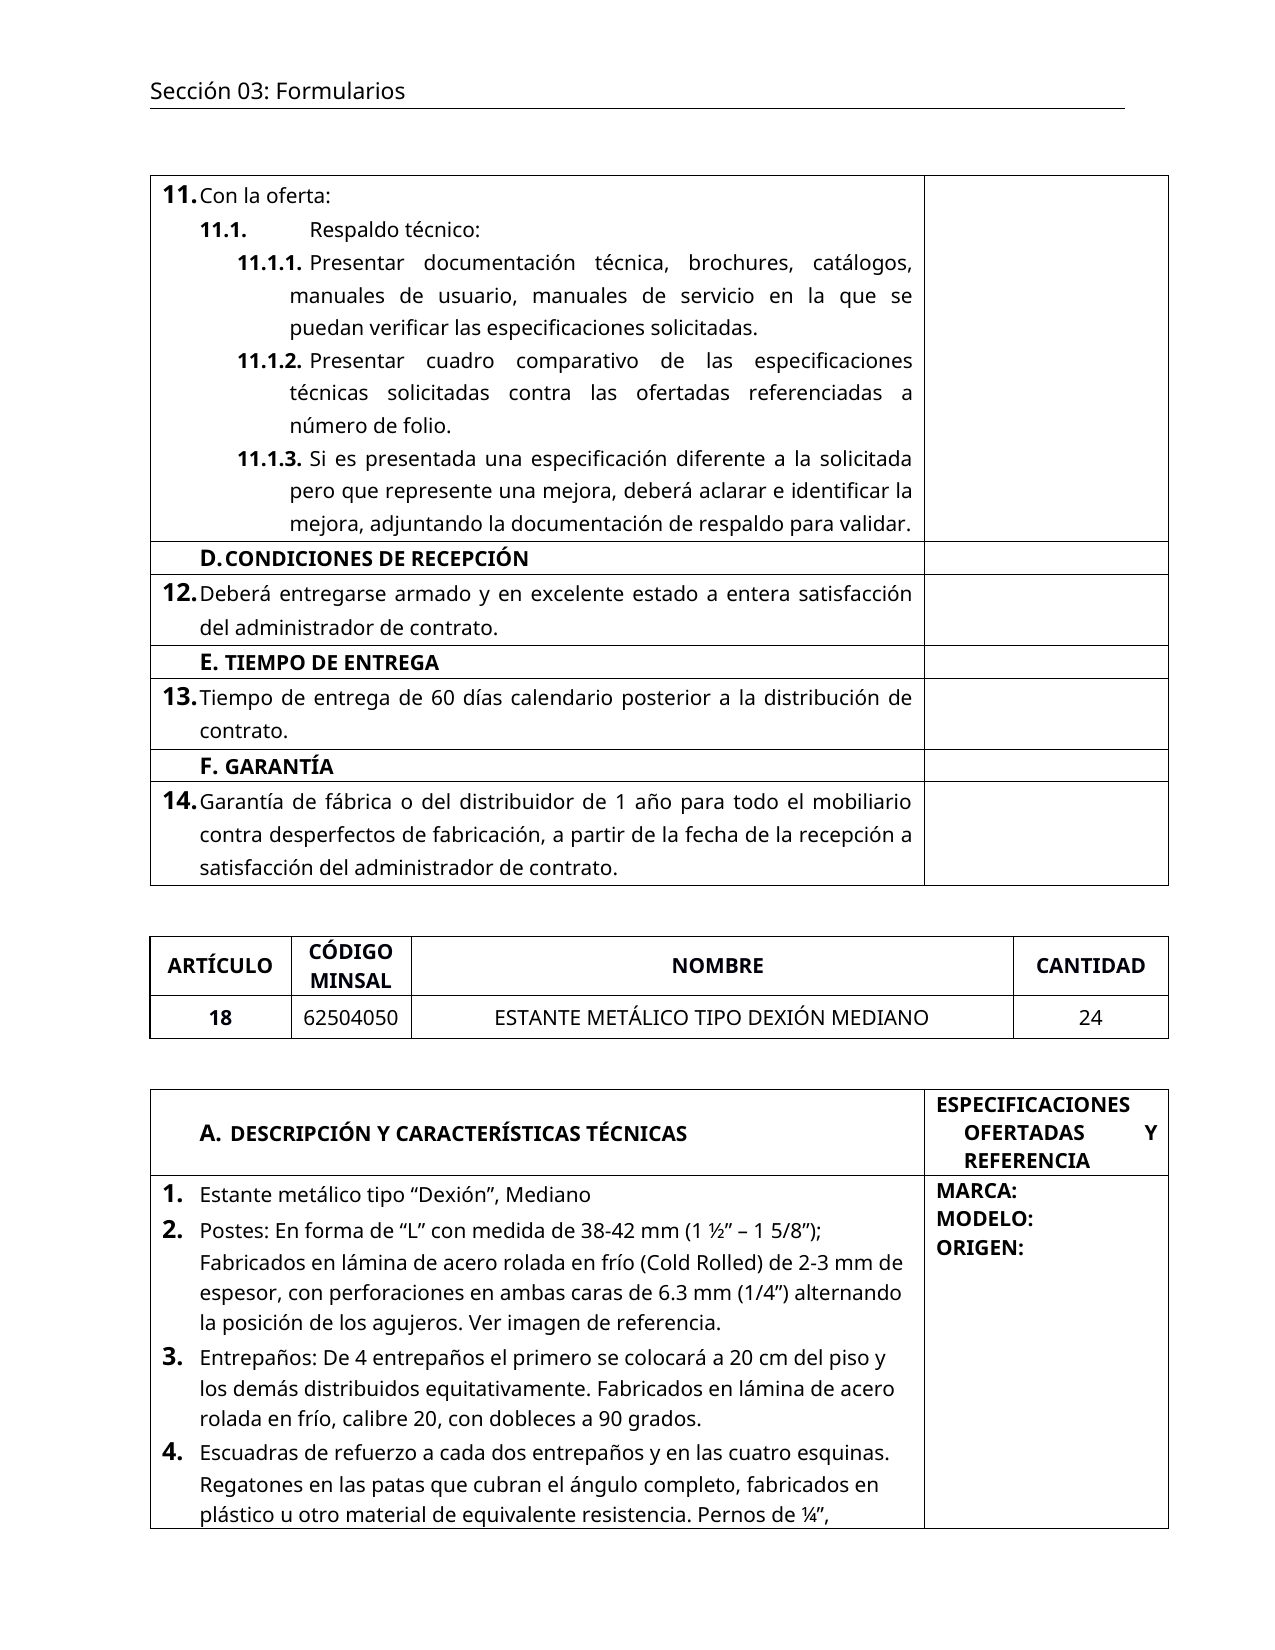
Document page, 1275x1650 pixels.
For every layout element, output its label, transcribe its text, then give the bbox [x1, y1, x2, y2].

table_cell 24 [1014, 996, 1168, 1038]
table_cell [925, 542, 1168, 573]
table_cell 18 [151, 996, 291, 1038]
table_header CANTIDAD [1014, 937, 1168, 995]
table_cell [925, 679, 1168, 749]
table_cell GARANTÍA [151, 750, 924, 781]
table_cell CONDICIONES DE RECEPCIÓN [151, 542, 924, 573]
table_cell ESTANTE METÁLICO TIPO DEXIÓN MEDIANO [412, 996, 1013, 1038]
table_cell [925, 575, 1168, 645]
table_cell [925, 750, 1168, 781]
table_header DESCRIPCIÓN Y CARACTERÍSTICAS TÉCNICAS [151, 1090, 924, 1175]
table_header CÓDIGO MINSAL [292, 937, 411, 995]
table_header ESPECIFICACIONES OFERTADAS Y REFERENCIA [925, 1090, 1168, 1175]
table_cell Con la oferta: Respaldo técnico: Presentar documentación técnica, brochures, catálogos, manuales de usuario, manuales de servicio en la que se puedan verificar las especificaciones solicitadas. Presentar cuadro comparativo de las especificaciones técnicas solicitadas contra las ofertadas referenciadas a número de folio. Si es presentada una especificación diferente a la solicitada pero que represente una mejora, deberá aclarar e identificar la mejora, adjuntando la documentación de respaldo para validar. [151, 176, 924, 541]
table_cell 62504050 [292, 996, 411, 1038]
table_cell Deberá entregarse armado y en excelente estado a entera satisfacción del administrador de contrato. [151, 575, 924, 645]
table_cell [925, 1176, 1168, 1528]
table_cell Tiempo de entrega de 60 días calendario posterior a la distribución de contrato. [151, 679, 924, 749]
table_cell [925, 646, 1168, 677]
table_cell Garantía de fábrica o del distribuidor de 1 año para todo el mobiliario contra desperfectos de fabricación, a partir de la fecha de la recepción a satisfacción del administrador de contrato. [151, 782, 924, 885]
table_cell TIEMPO DE ENTREGA [151, 646, 924, 677]
table_header ARTÍCULO [151, 937, 291, 995]
table_cell [925, 176, 1168, 541]
table_header NOMBRE [412, 937, 1013, 995]
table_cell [151, 1176, 924, 1528]
table_cell [925, 782, 1168, 885]
